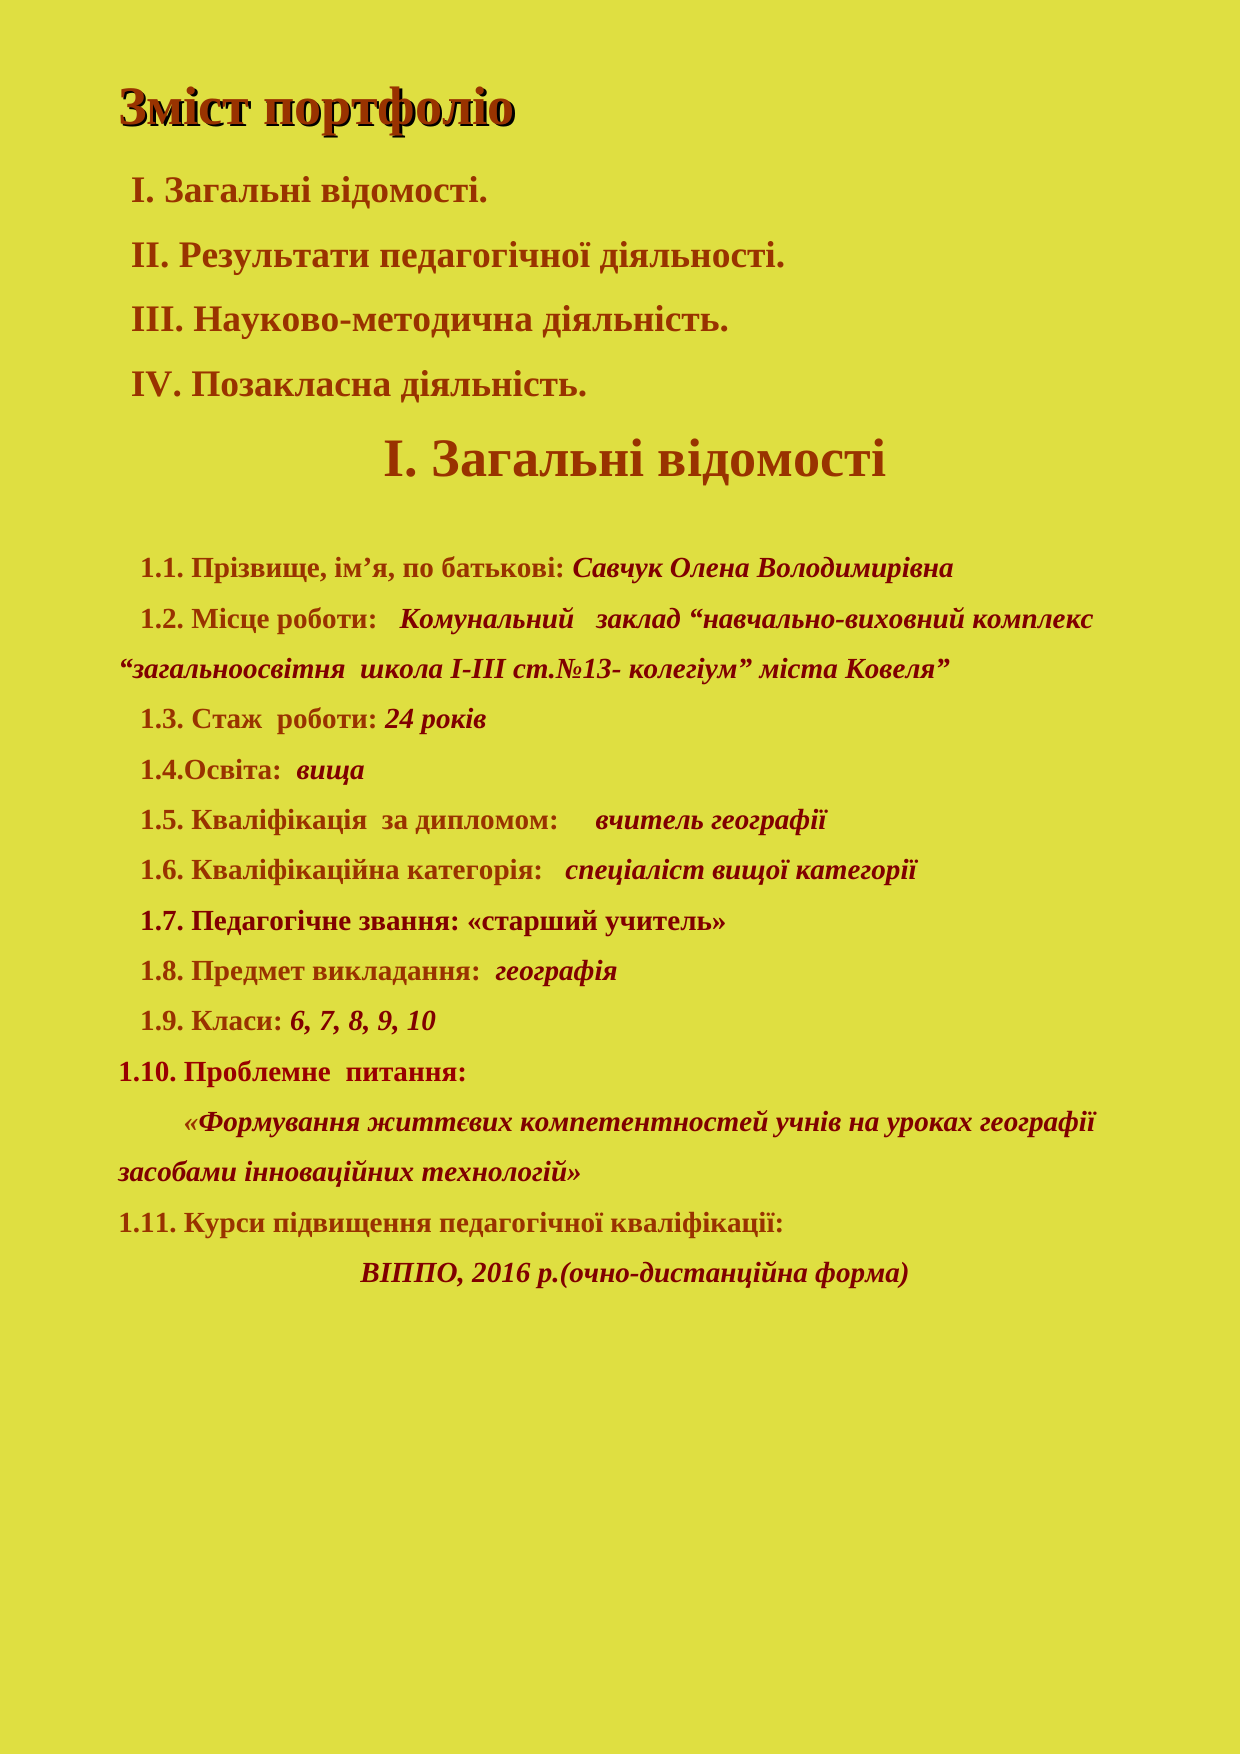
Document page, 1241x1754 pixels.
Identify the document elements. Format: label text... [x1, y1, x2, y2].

text 1.6. Кваліфікаційна категорія: спеціаліст вищої категорії [118, 852, 1152, 886]
text Зміст портфоліо [118, 74, 1152, 136]
text 1.8. Предмет викладання: географія [118, 953, 1152, 987]
text 1.11. Курси підвищення педагогічної кваліфікації: [118, 1205, 1152, 1238]
text ІІІ. Науково-методична діяльність. [131, 297, 1152, 340]
text ІІ. Результати педагогічної діяльності. [131, 232, 1152, 275]
text 1.4.Освіта: вища [118, 752, 1152, 785]
text ІV. Позакласна діяльність. [131, 361, 1152, 404]
text 1.10. Проблемне питання: [118, 1054, 1152, 1087]
text І. Загальні відомості [118, 426, 1152, 488]
text «Формування життєвих компетентностей учнів на уроках географії засобами інноваційних технологій» [118, 1104, 1152, 1188]
text ВІППО, 2016 р.(очно-дистанційна форма) [118, 1255, 1152, 1288]
text 1.3. Стаж роботи: 24 років [118, 702, 1152, 735]
text 1.9. Класи: 6, 7, 8, 9, 10 [118, 1003, 1152, 1037]
text 1.2. Місце роботи: Комунальний заклад “навчально-виховний комплекс “загальноосвітня школа І-ІІІ ст.№13- колегіум” міста Ковеля” [118, 601, 1152, 685]
text 1.5. Кваліфікація за дипломом: вчитель географії [118, 802, 1152, 836]
text 1.1. Прізвище, ім’я, по батькові: Савчук Олена Володимирівна [118, 551, 1152, 584]
text І. Загальні відомості. [131, 167, 1152, 210]
text 1.7. Педагогічне звання: «старший учитель» [118, 903, 1152, 936]
